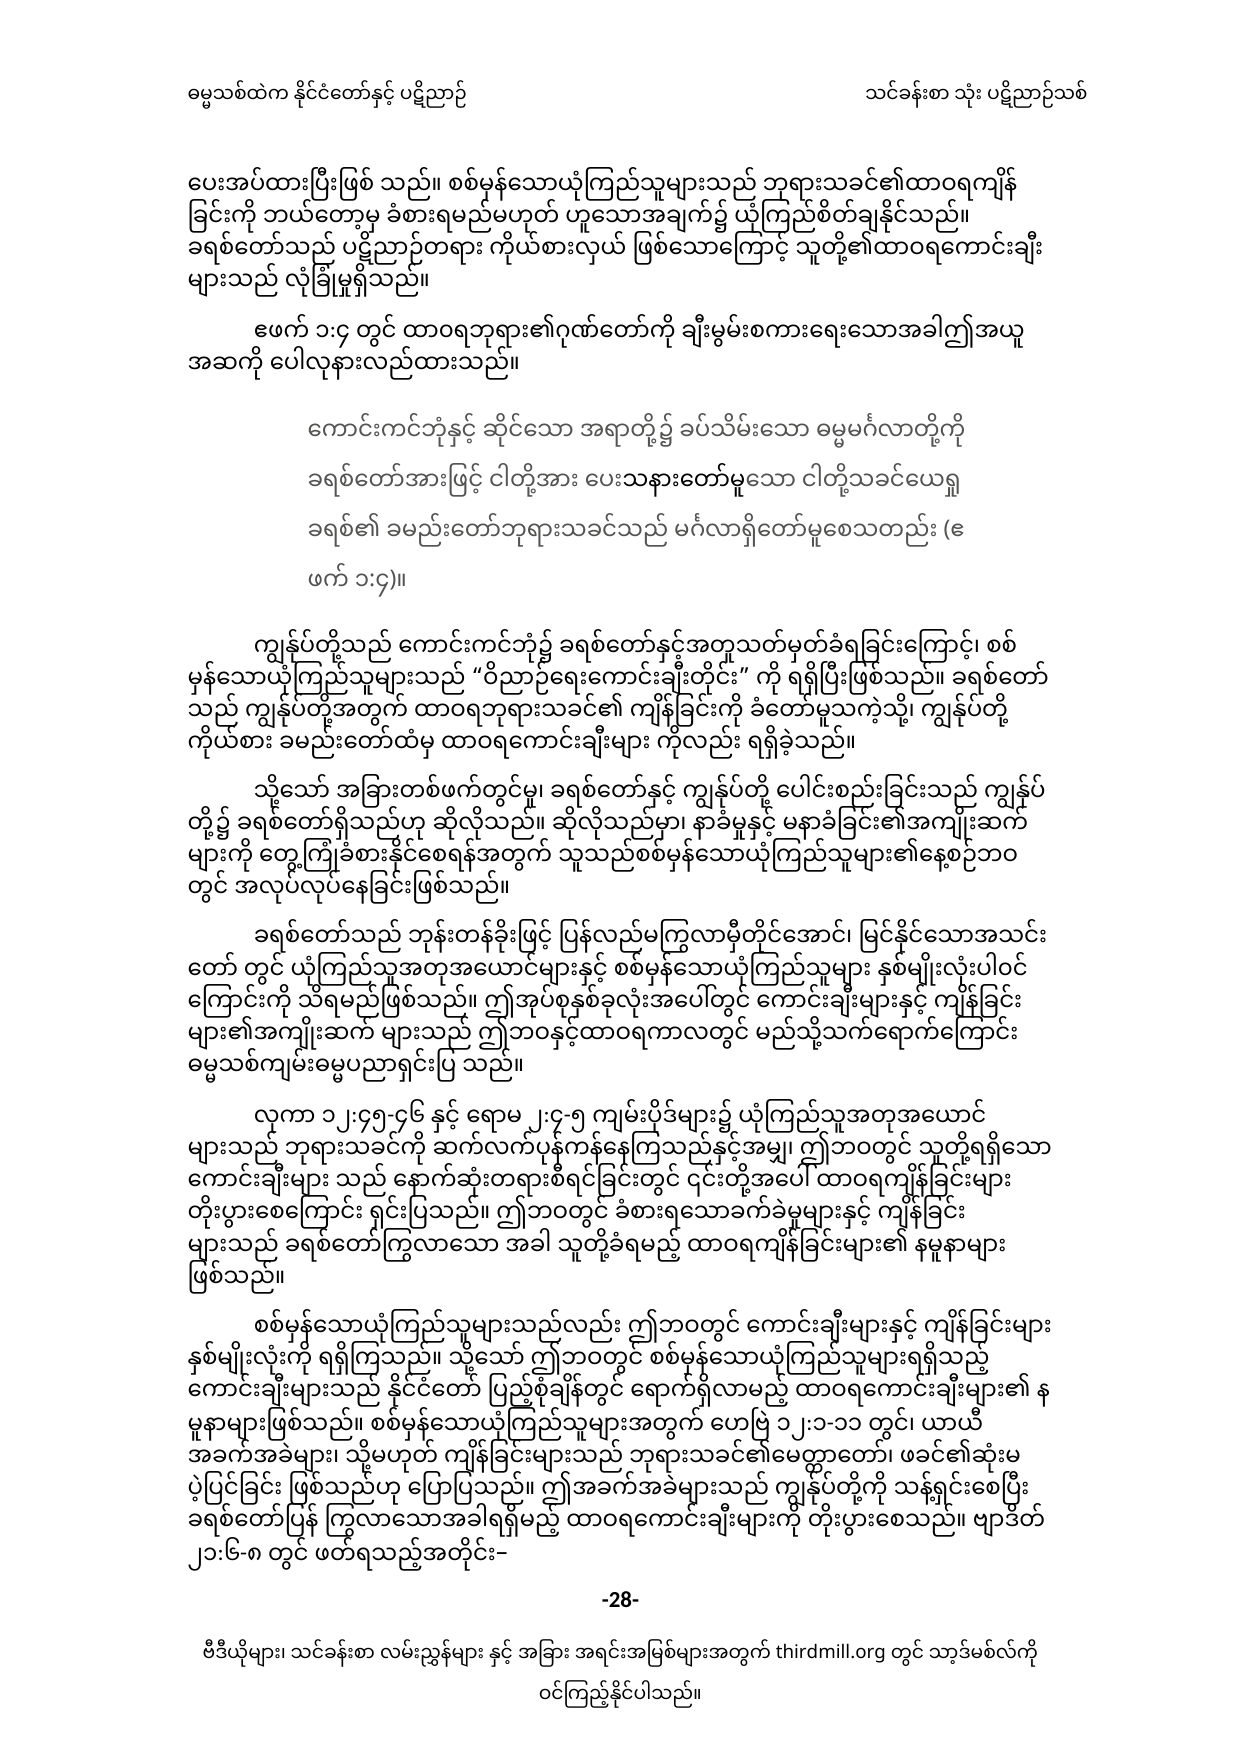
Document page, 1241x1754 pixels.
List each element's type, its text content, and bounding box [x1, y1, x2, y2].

text ဧဖက် ၁:၄ တွင် ထာ၀ရဘုရား၏ဂုဏ်တော်ကို ချီးမွမ်းစကားရေးသောအခါဤအယူအဆကို ပေါလုနားလည်ထားသည်။ [187, 315, 1053, 379]
text ကျွန်ုပ်တို့သည် ကောင်းကင်ဘုံ၌ ခရစ်တော်နှင့်အတူသတ်မှတ်ခံရခြင်းကြောင့်၊ စစ်မှန်သောယုံကြည်သူများသည် “ဝိညာဉ်ရေးကောင်းချီးတိုင်း” ကို ရရှိပြီးဖြစ်သည်။ ခရစ်တော်သည် ကျွန်ုပ်တို့အတွက် ထာဝရဘုရားသခင်၏ ကျိန်ခြင်းကို ခံတော်မူသကဲ့သို့၊ ကျွန်ုပ်တို့ကိုယ်စား ခမည်းတော်ထံမှ ထာဝရကောင်းချီးများ ကိုလည်း ရရှိခဲ့သည်။ [187, 631, 1053, 758]
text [187, 169, 1053, 296]
text သို့သော် အခြားတစ်ဖက်တွင်မူ၊ ခရစ်တော်နှင့် ကျွန်ုပ်တို့ ပေါင်းစည်းခြင်းသည် ကျွန်ုပ်တို့၌ ခရစ်တော်ရှိသည်ဟု ဆိုလိုသည်။ ဆိုလိုသည်မှာ၊ နာခံမှုနှင့် မနာခံခြင်း၏အကျိုးဆက်များကို တွေ့ကြုံခံစားနိုင်စေရန်အတွက် သူသည်စစ်မှန်သောယုံကြည်သူများ၏နေ့စဉ်ဘဝတွင် အလုပ်လုပ်နေခြင်းဖြစ်သည်။ [187, 777, 1053, 903]
text လုကာ ၁၂:၄၅-၄၆ နှင့် ရောမ ၂:၄-၅ ကျမ်းပိုဒ်များ၌ ယုံကြည်သူအတုအယောင်များသည် ဘုရားသခင်ကို ဆက်လက်ပုန်ကန်နေကြသည်နှင့်အမျှ၊ ဤဘဝတွင် သူတို့ရရှိသောကောင်းချီးများ သည် နောက်ဆုံးတရားစီရင်ခြင်းတွင် ၎င်းတို့အပေါ် ထာဝရကျိန်ခြင်းများတိုးပွားစေကြောင်း ရှင်းပြသည်။ ဤဘဝတွင် ခံစားရသောခက်ခဲမှုများနှင့် ကျိန်ခြင်းများသည် ခရစ်တော်ကြွလာသော အခါ သူတို့ခံရမည့် ထာဝရကျိန်ခြင်းများ၏ နမူနာများဖြစ်သည်။ [187, 1100, 1053, 1292]
text စစ်မှန်သောယုံကြည်သူများသည်လည်း ဤဘဝတွင် ကောင်းချီးများနှင့် ကျိန်ခြင်းများ နှစ်မျိုးလုံးကို ရရှိကြသည်။ သို့သော် ဤဘဝတွင် စစ်မှန်သောယုံကြည်သူများရရှိသည့် ကောင်းချီးများသည် နိုင်ငံတော် ပြည့်စုံချိန်တွင် ရောက်ရှိလာမည့် ထာဝရကောင်းချီးများ၏ နမူနာများဖြစ်သည်။ စစ်မှန်သောယုံကြည်သူများအတွက် ဟေဗြဲ ၁၂:၁-၁၁ တွင်၊ ယာယီ အခက်အခဲများ၊ သို့မဟုတ် ကျိန်ခြင်းများသည် ဘုရားသခင်၏မေတ္တာတော်၊ ဖခင်၏ဆုံးမပဲ့ပြင်ခြင်း ဖြစ်သည်ဟု ပြောပြသည်။ ဤအခက်အခဲများသည် ကျွန်ုပ်တို့ကို သန့်ရှင်းစေပြီး ခရစ်တော်ပြန် ကြွလာသောအခါရရှိမည့် ထာဝရကောင်းချီးများကို တိုးပွားစေသည်။ ဗျာဒိတ် ၂၁:၆-၈ တွင် ဖတ်ရသည့်အတိုင်း– [187, 1311, 1053, 1570]
text ကောင်းကင်ဘုံနှင့် ဆိုင်သော အရာတို့၌ ခပ်သိမ်းသော ဓမ္မမင်္ဂလာတို့ကို ခရစ်တော်အားဖြင့် ငါတို့အား ပေးသနားတော်မူသော ငါတို့သခင်ယေရှုခရစ်၏ ခမည်းတော်ဘုရားသခင်သည် မင်္ဂလာရှိတော်မူစေသတည်း (ဧဖက် ၁:၄)။ [307, 406, 978, 606]
text ခရစ်တော်သည် ဘုန်းတန်ခိုးဖြင့် ပြန်လည်မကြွလာမှီတိုင်အောင်၊ မြင်နိုင်သောအသင်းတော် တွင် ယုံကြည်သူအတုအယောင်များနှင့် စစ်မှန်သောယုံကြည်သူများ နှစ်မျိုးလုံးပါ၀င်ကြောင်းကို သိရမည်ဖြစ်သည်။ ဤအုပ်စုနှစ်ခုလုံးအပေါ်တွင် ကောင်းချီးများနှင့် ကျိန်ခြင်းများ၏အကျိုးဆက် များသည် ဤဘဝနှင့်ထာဝရကာလတွင် မည်သို့သက်ရောက်ကြောင်း ဓမ္မသစ်ကျမ်းဓမ္မပညာရှင်းပြ သည်။ [187, 922, 1053, 1081]
